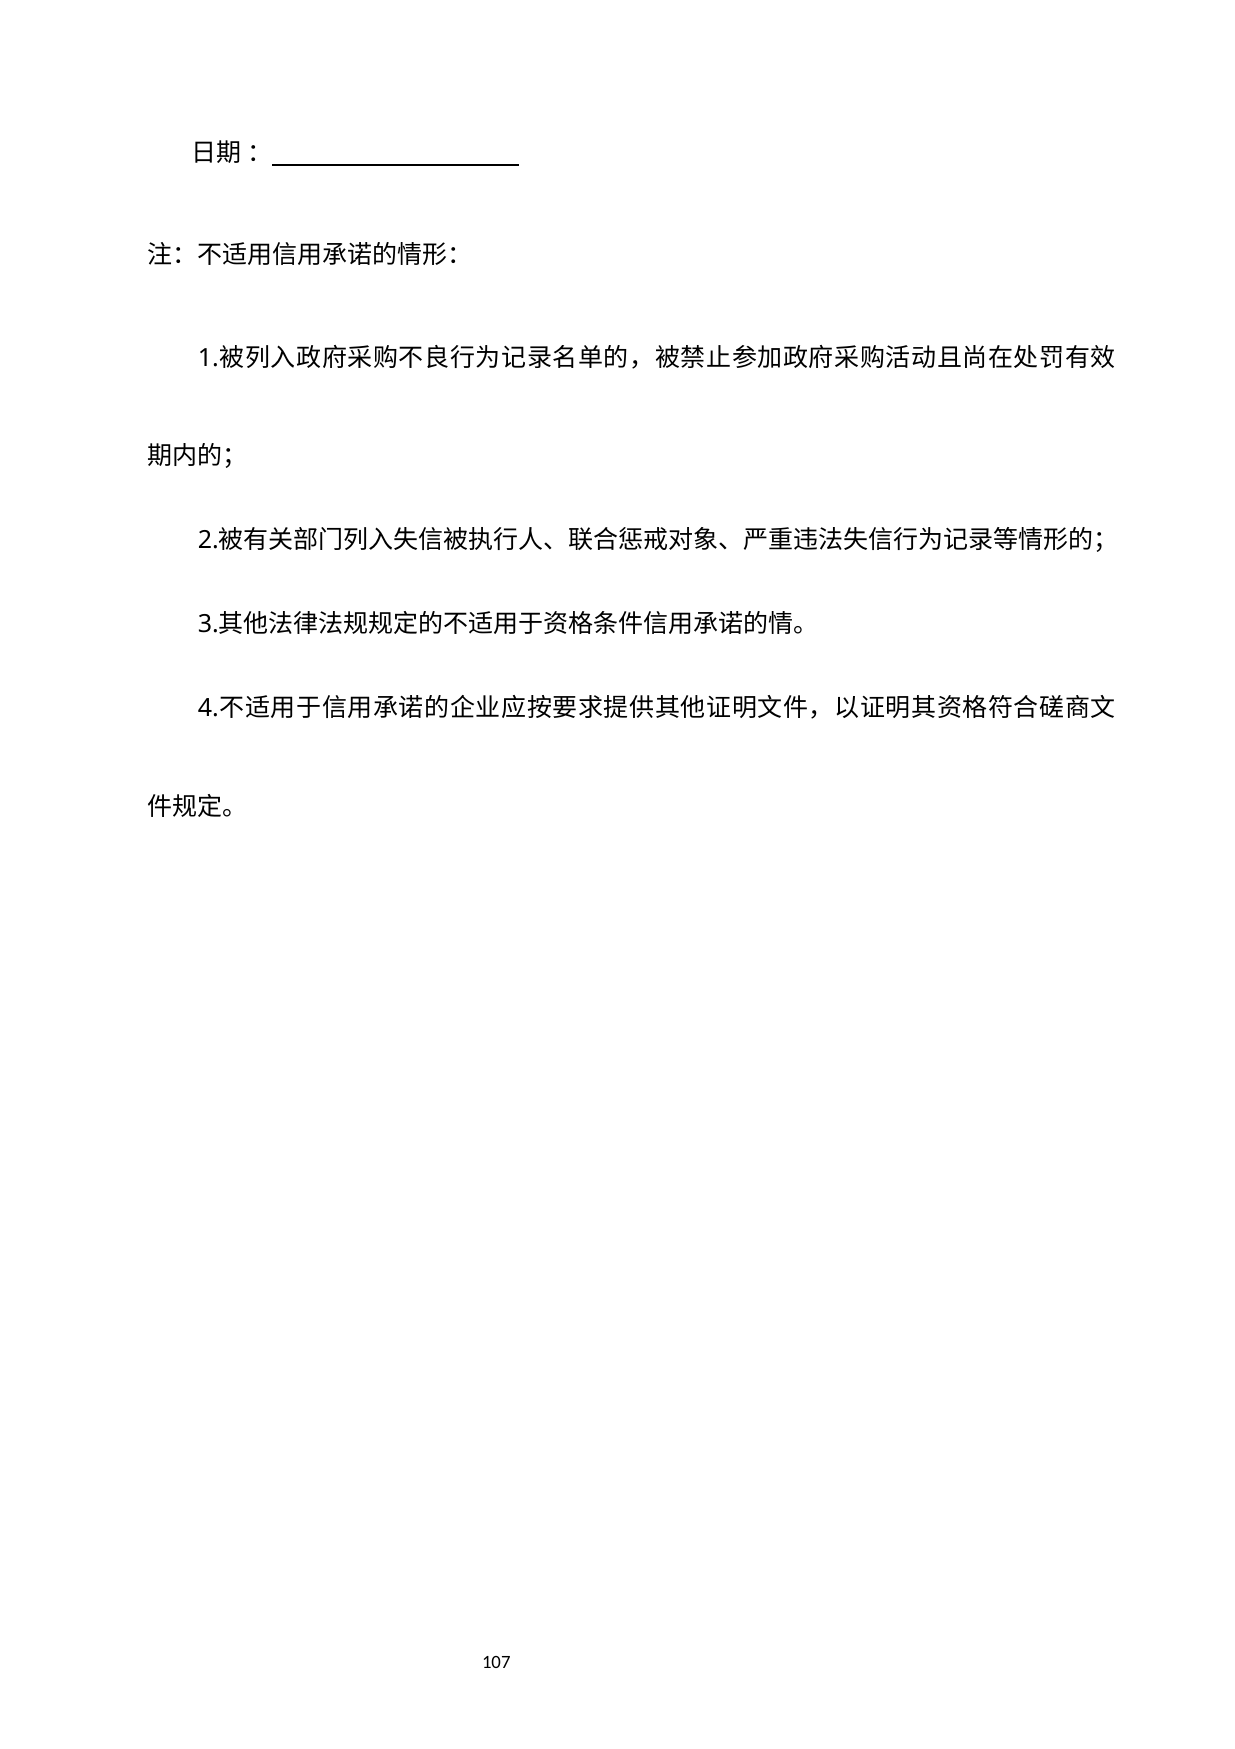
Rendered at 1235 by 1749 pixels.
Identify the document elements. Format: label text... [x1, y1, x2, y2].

text 注：不适用信用承诺的情形： [148, 220, 1116, 286]
text 1.被列入政府采购不良行为记录名单的，被禁止参加政府采购活动且尚在处罚有效期内的； [148, 322, 1116, 487]
text 4.不适用于信用承诺的企业应按要求提供其他证明文件，以证明其资格符合磋商文件规定。 [148, 673, 1116, 837]
text 3.其他法律法规规定的不适用于资格条件信用承诺的情。 [148, 589, 1116, 655]
text 日期 ： [148, 118, 1116, 184]
text 2.被有关部门列入失信被执行人、联合惩戒对象、严重违法失信行为记录等情形的； [148, 505, 1116, 571]
